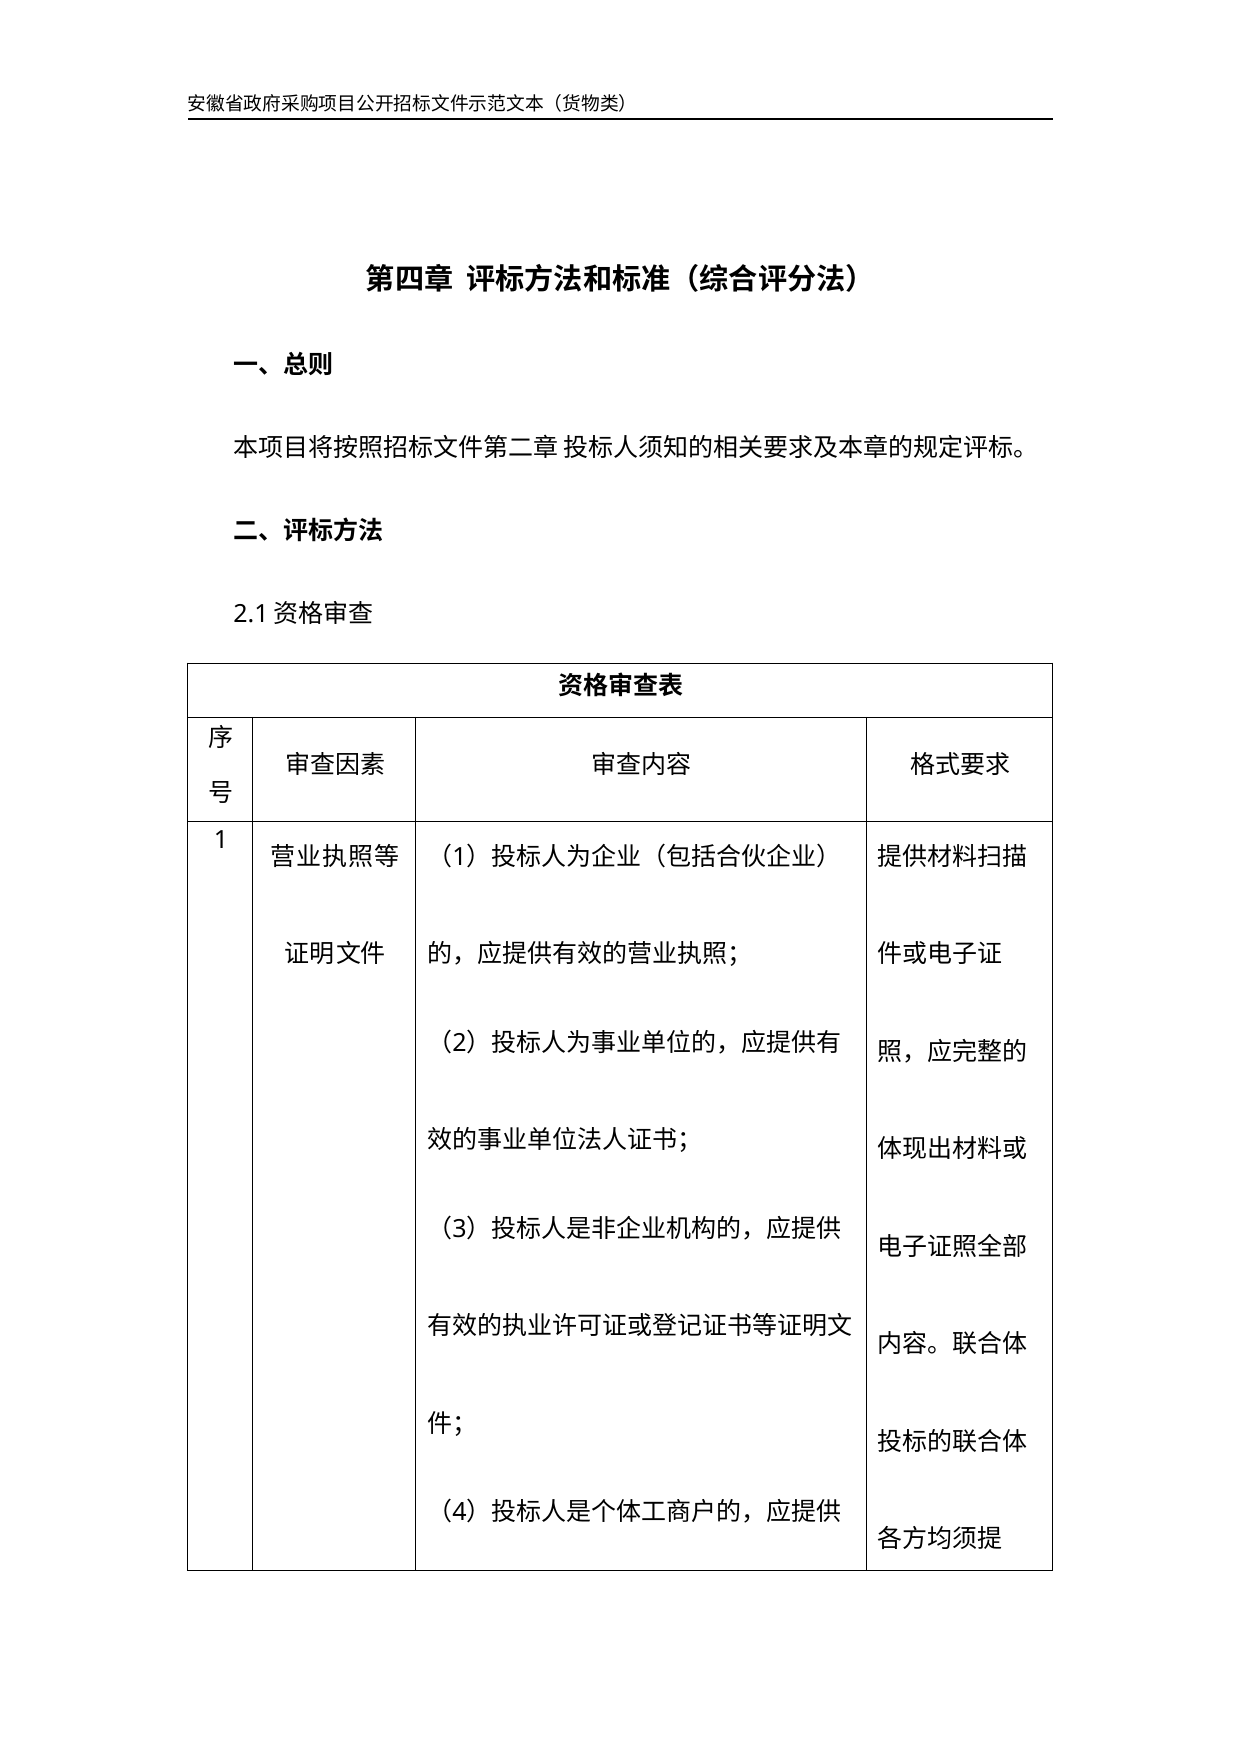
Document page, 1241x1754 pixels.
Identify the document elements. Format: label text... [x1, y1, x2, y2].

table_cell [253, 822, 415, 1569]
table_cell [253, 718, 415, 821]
text 本项目将按照招标文件第二章 投标人须知的相关要求及本章的规定评标。 [187, 413, 1053, 478]
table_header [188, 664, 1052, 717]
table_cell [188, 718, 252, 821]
text 二、评标方法 [187, 496, 1053, 561]
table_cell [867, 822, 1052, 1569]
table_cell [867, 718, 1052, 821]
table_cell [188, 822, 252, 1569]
text 第四章 评标方法和标准（综合评分法） [187, 244, 1053, 309]
text 2.1资格审查 [187, 579, 1053, 644]
text 一、总则 [187, 330, 1053, 395]
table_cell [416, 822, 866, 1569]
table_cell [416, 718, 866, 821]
